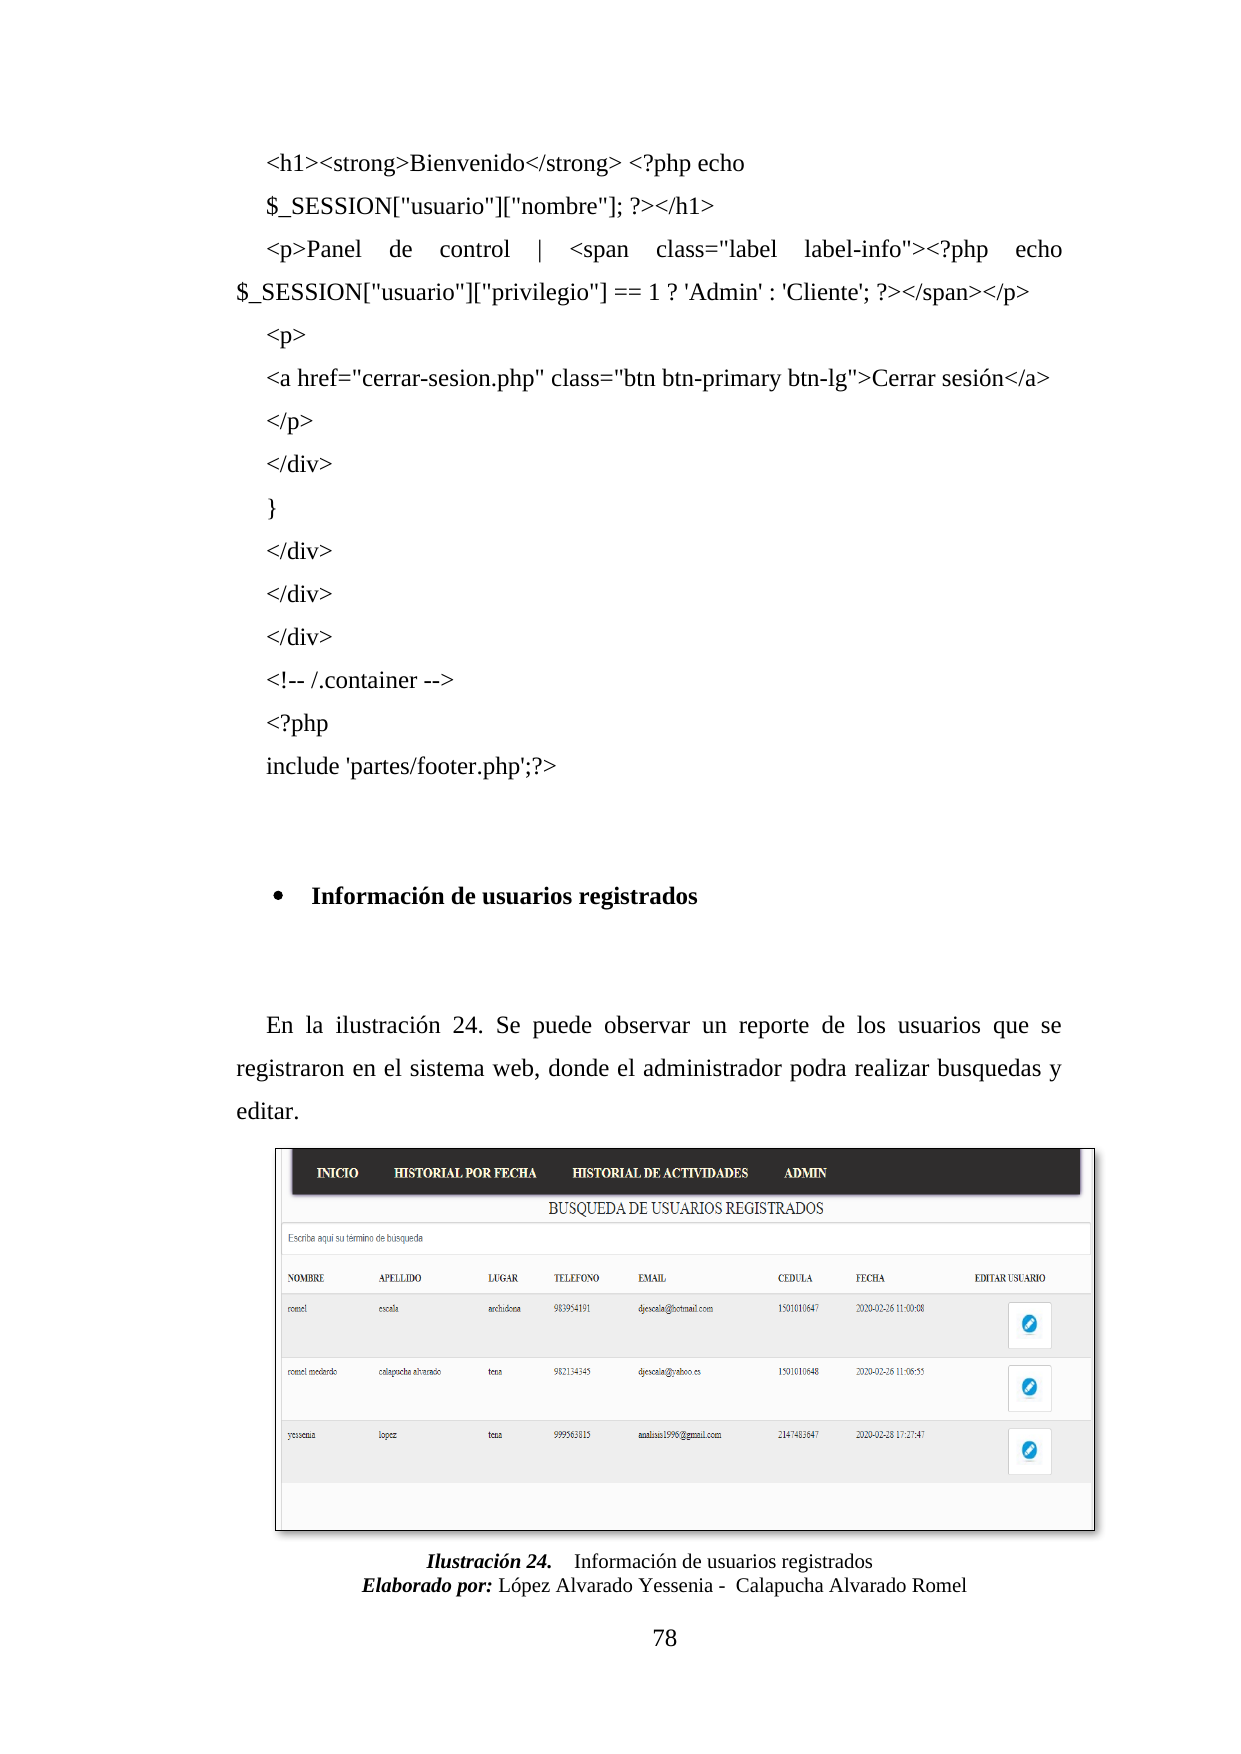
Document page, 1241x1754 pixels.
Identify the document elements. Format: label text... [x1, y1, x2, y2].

text <?php [236, 708, 1063, 737]
text <a href="cerrar-sesion.php" class="btn btn-primary btn-lg">Cerrar sesión</a> [236, 363, 1063, 392]
list Información de usuarios registrados [274, 881, 1063, 909]
text Elaborado por: López Alvarado Yessenia - Calapucha Alvarado Romel [236, 1573, 1063, 1597]
text } [236, 493, 1063, 521]
text <p> [236, 320, 1063, 349]
text <p>Panel de control | <span class="label label-info"><?php echo $_SESSION["usuario"]["privilegio"] == 1 ? 'Admin' : 'Cliente'; ?></span></p> [236, 234, 1063, 306]
text </p> [236, 406, 1063, 435]
text En la ilustración 24. Se puede observar un reporte de los usuarios que se registraron en el sistema web, donde el administrador podra realizar busquedas y editar. [236, 1010, 1063, 1125]
text Información de usuarios registrados [236, 1549, 1063, 1573]
picture [276, 1149, 1094, 1530]
text <h1><strong>Bienvenido</strong> <?php echo [236, 148, 1063, 176]
text </div> [236, 536, 1063, 564]
text </div> [236, 622, 1063, 651]
text include 'partes/footer.php';?> [236, 751, 1063, 780]
text $_SESSION["usuario"]["nombre"]; ?></h1> [236, 191, 1063, 219]
text <!-- /.container --> [236, 665, 1063, 694]
text </div> [236, 579, 1063, 608]
text </div> [236, 449, 1063, 478]
